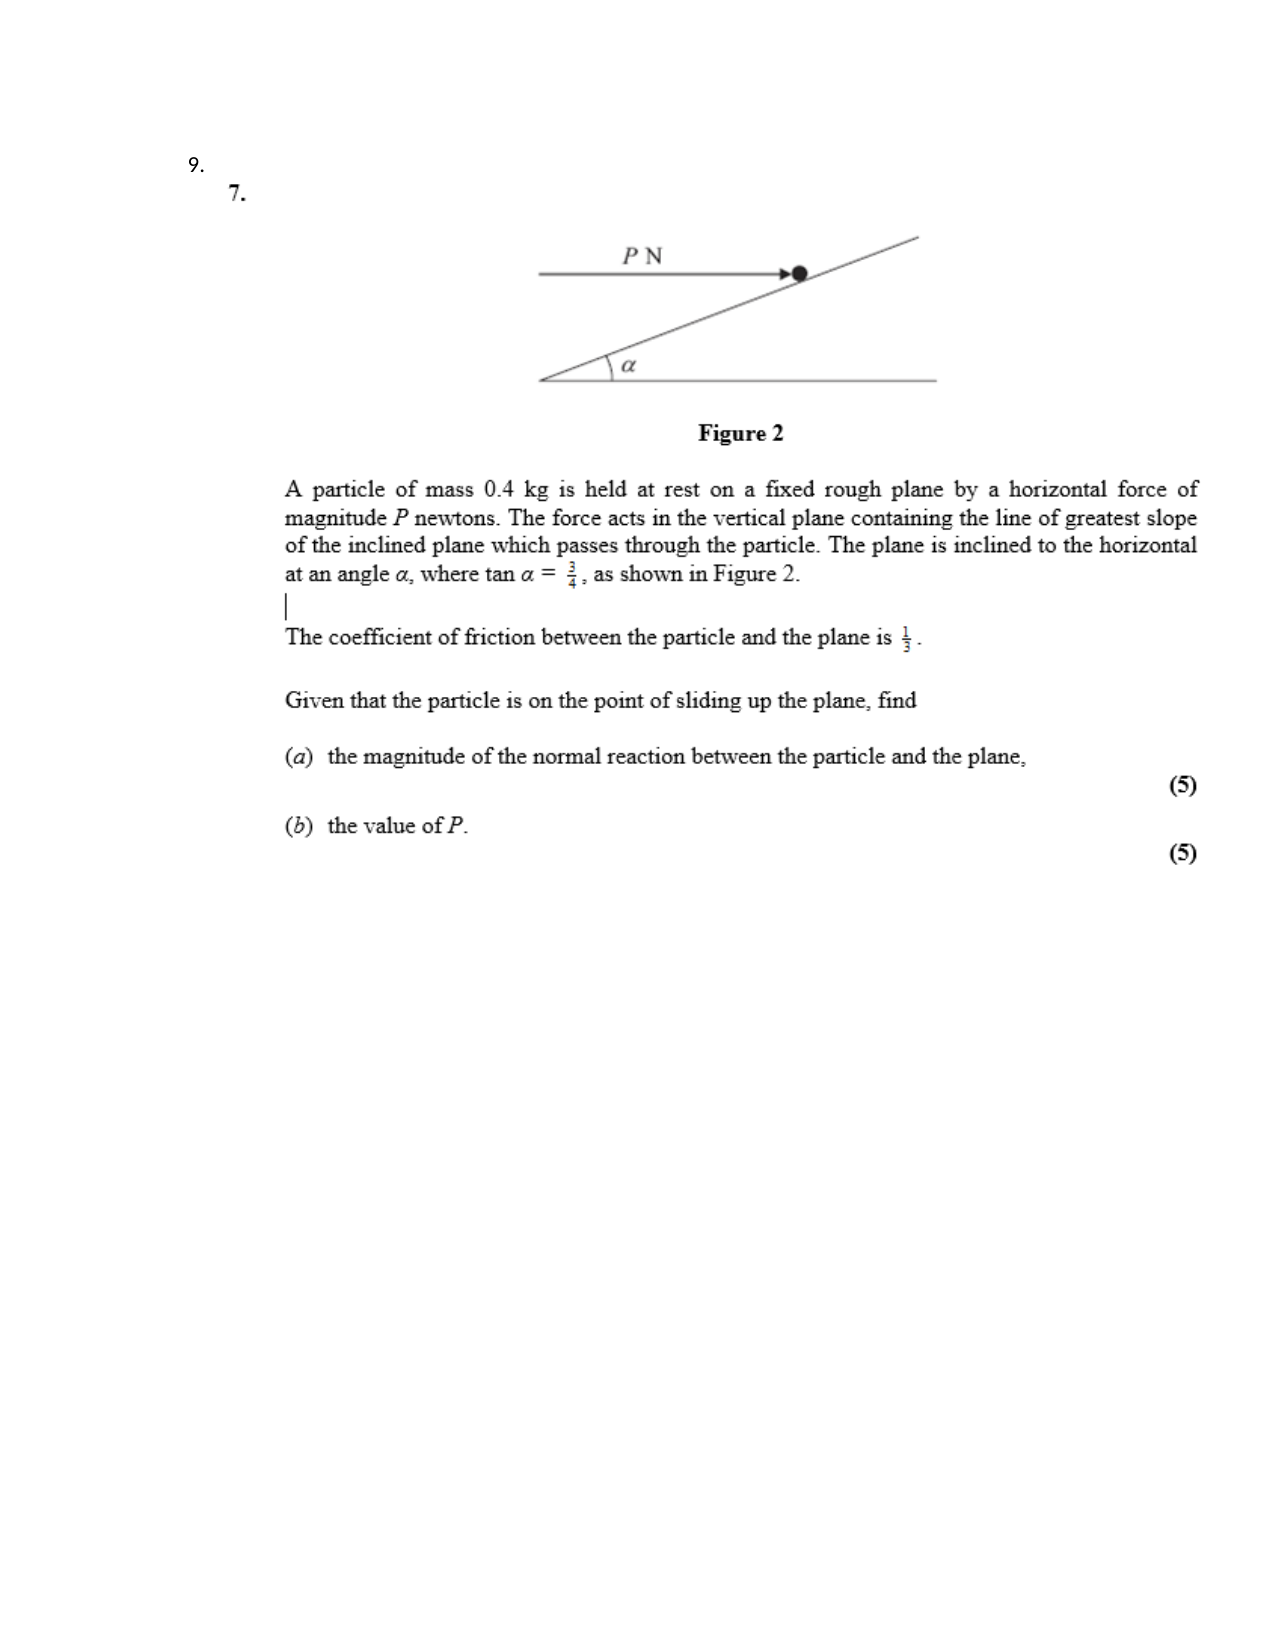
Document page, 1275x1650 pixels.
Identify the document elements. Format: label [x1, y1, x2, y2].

picture [225, 180, 1200, 868]
